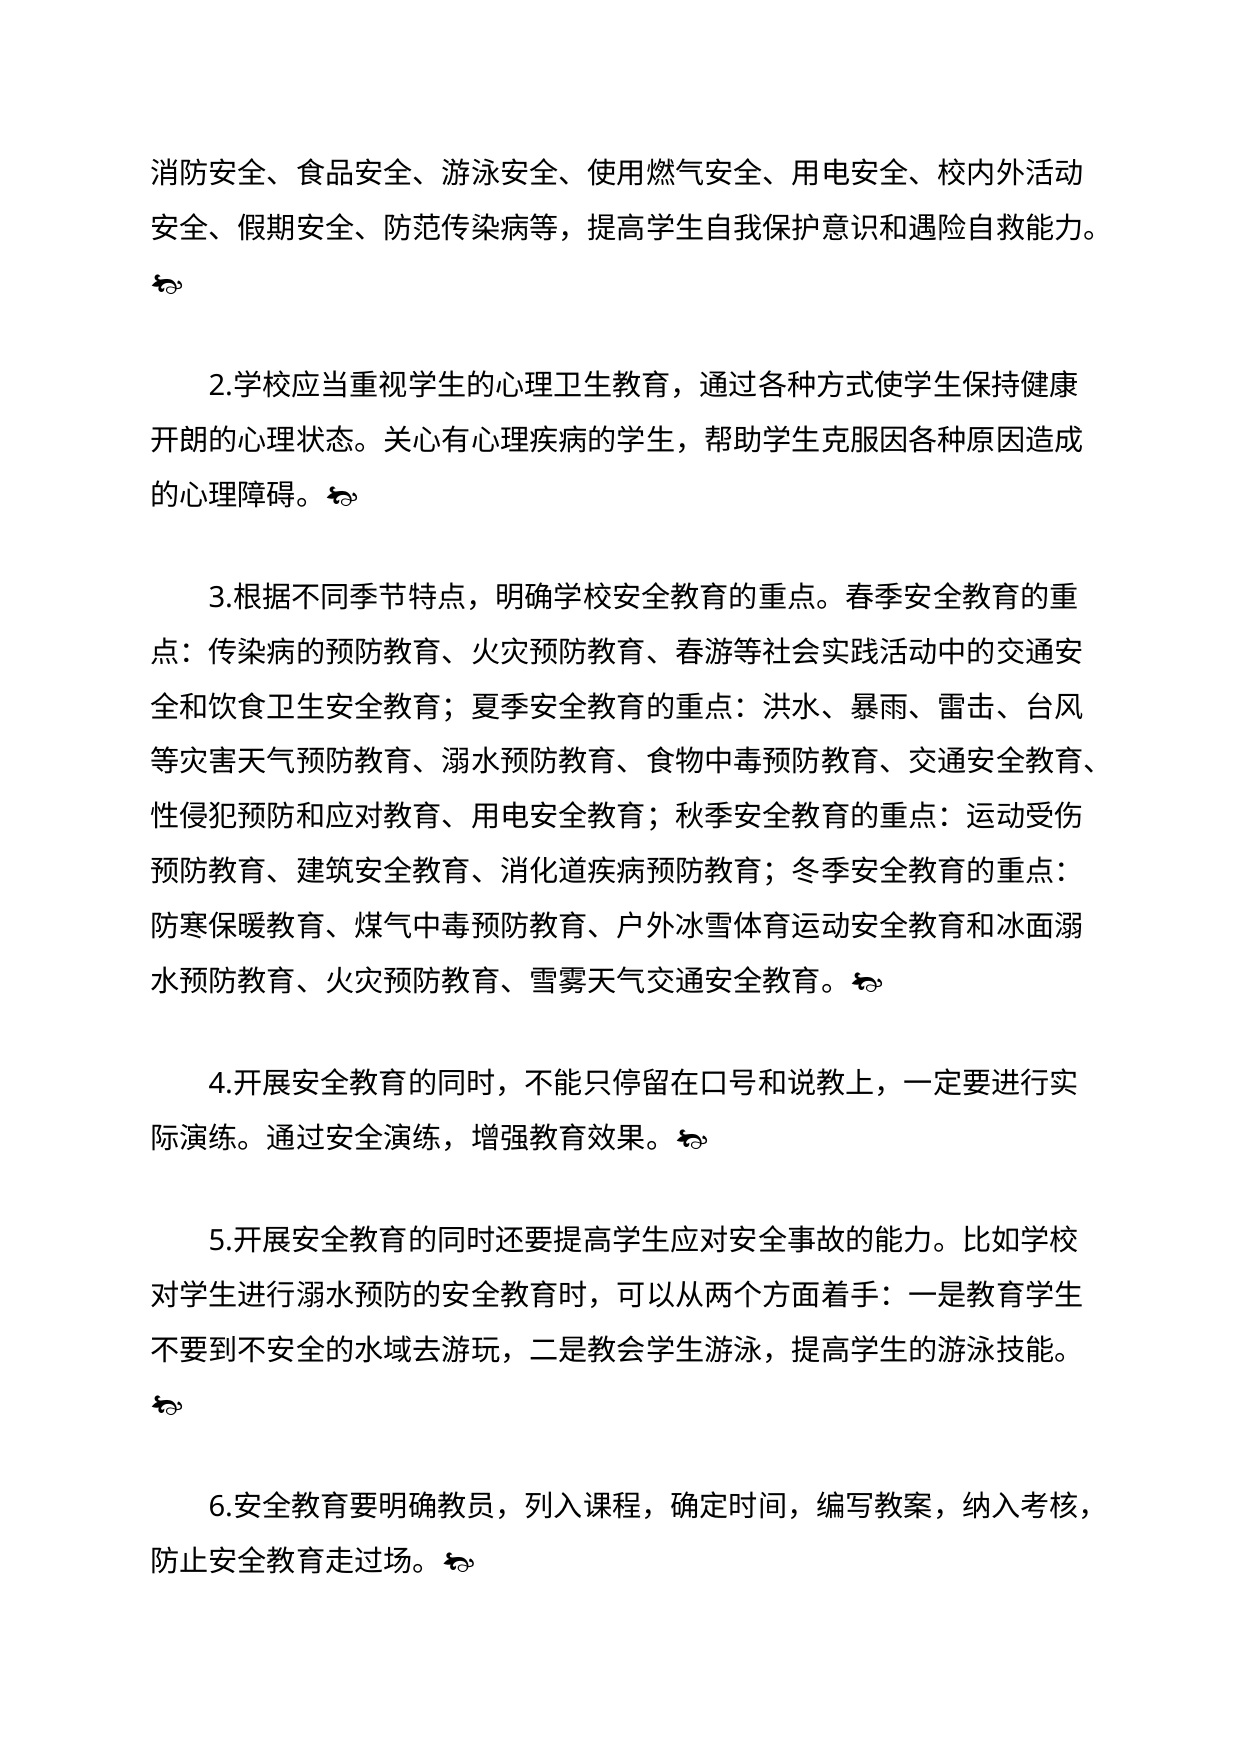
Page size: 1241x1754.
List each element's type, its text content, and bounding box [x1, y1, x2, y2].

text 4.开展安全教育的同时，不能只停留在口号和说教上，一定要进行实际演练。通过安全演练，增强教育效果。 [150, 1059, 1090, 1157]
text 5.开展安全教育的同时还要提高学生应对安全事故的能力。比如学校对学生进行溺水预防的安全教育时，可以从两个方面着手：一是教育学生不要到不安全的水域去游玩，二是教会学生游泳，提高学生的游泳技能。 [150, 1216, 1090, 1423]
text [150, 150, 1090, 302]
text 3.根据不同季节特点，明确学校安全教育的重点。春季安全教育的重点：传染病的预防教育、火灾预防教育、春游等社会实践活动中的交通安全和饮食卫生安全教育；夏季安全教育的重点：洪水、暴雨、雷击、台风等灾害天气预防教育、溺水预防教育、食物中毒预防教育、交通安全教育、性侵犯预防和应对教育、用电安全教育；秋季安全教育的重点：运动受伤预防教育、建筑安全教育、消化道疾病预防教育；冬季安全教育的重点：防寒保暖教育、煤气中毒预防教育、户外冰雪体育运动安全教育和冰面溺水预防教育、火灾预防教育、雪雾天气交通安全教育。 [150, 573, 1090, 1000]
text 6.安全教育要明确教员，列入课程，确定时间，编写教案，纳入考核，防止安全教育走过场。 [150, 1483, 1090, 1580]
text 2.学校应当重视学生的心理卫生教育，通过各种方式使学生保持健康开朗的心理状态。关心有心理疾病的学生，帮助学生克服因各种原因造成的心理障碍。 [150, 362, 1090, 514]
